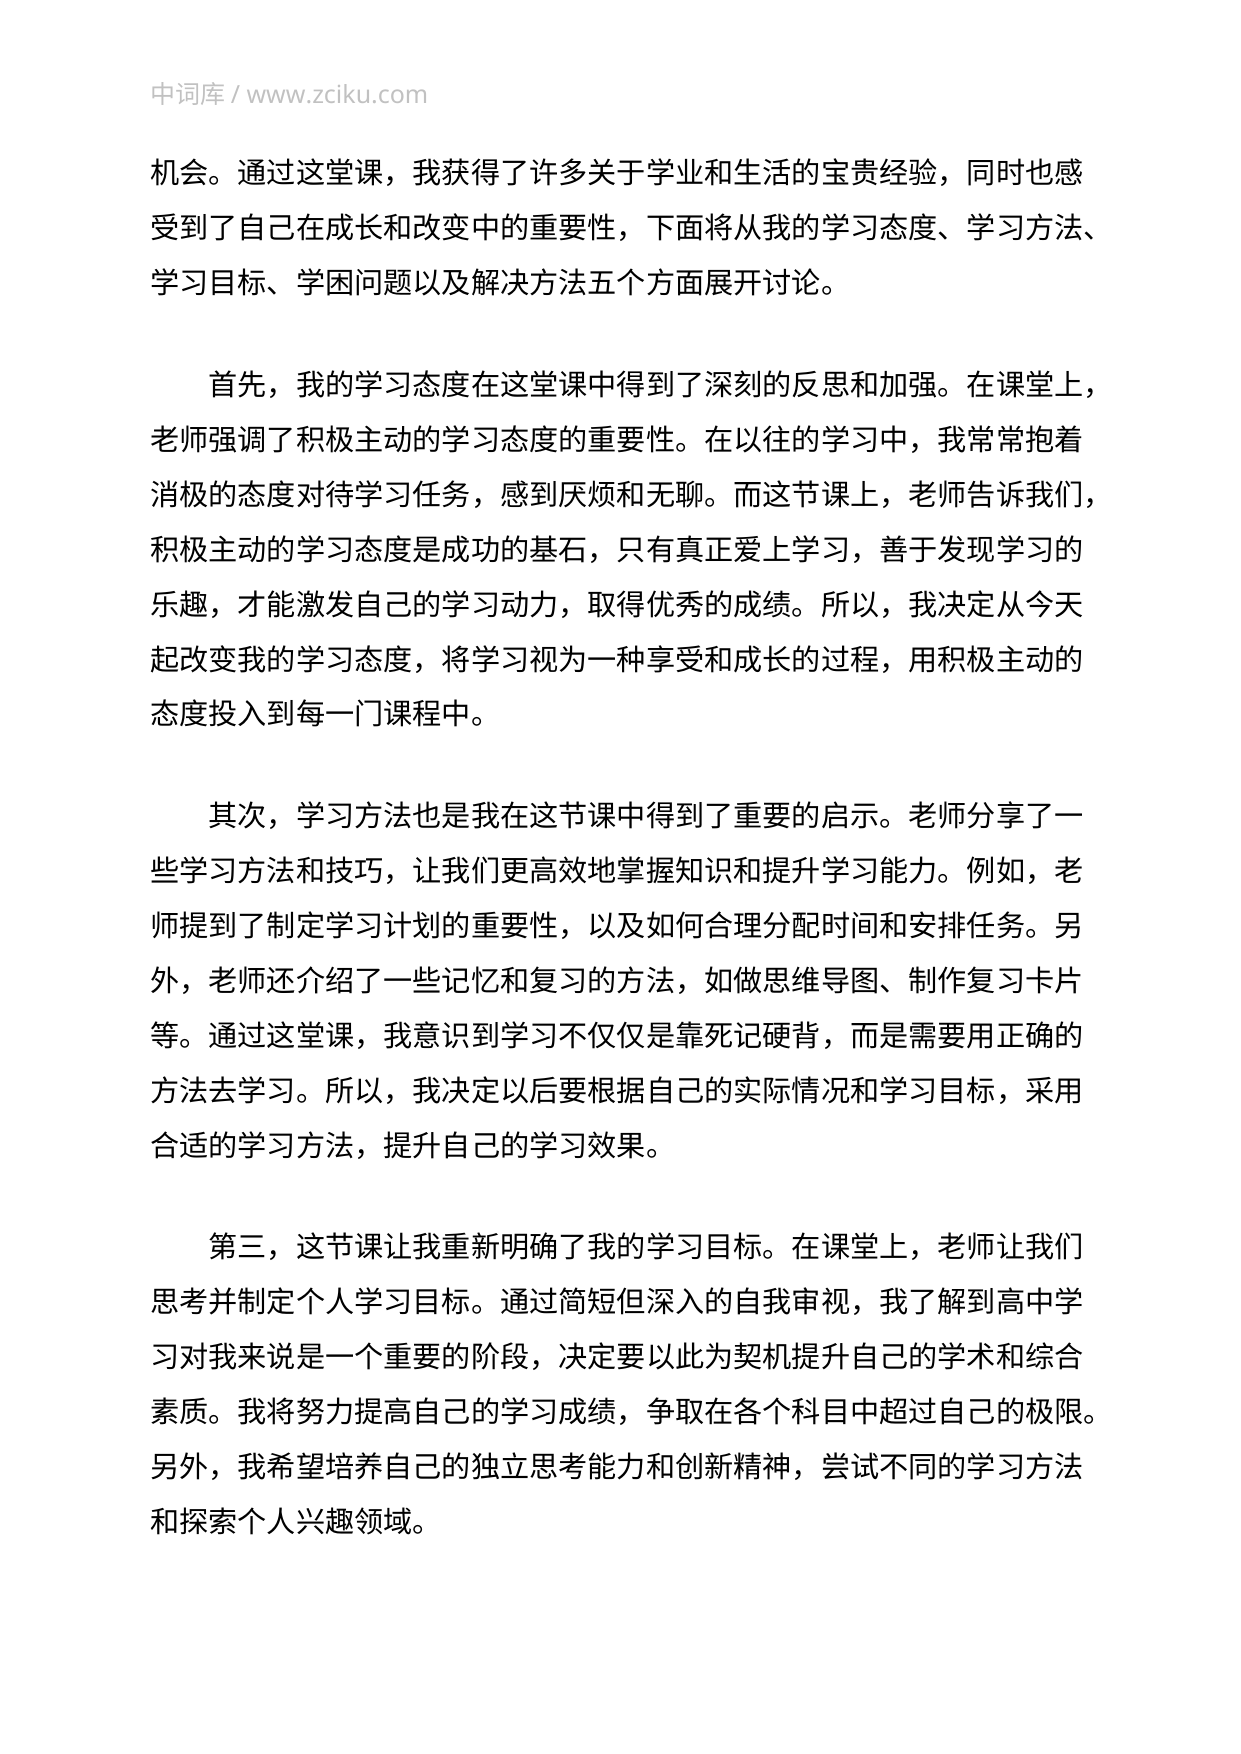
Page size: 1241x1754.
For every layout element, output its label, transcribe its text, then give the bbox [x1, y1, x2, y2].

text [150, 150, 1090, 302]
text 其次，学习方法也是我在这节课中得到了重要的启示。老师分享了一些学习方法和技巧，让我们更高效地掌握知识和提升学习能力。例如，老师提到了制定学习计划的重要性，以及如何合理分配时间和安排任务。另外，老师还介绍了一些记忆和复习的方法，如做思维导图、制作复习卡片等。通过这堂课，我意识到学习不仅仅是靠死记硬背，而是需要用正确的方法去学习。所以，我决定以后要根据自己的实际情况和学习目标，采用合适的学习方法，提升自己的学习效果。 [150, 793, 1090, 1164]
text 首先，我的学习态度在这堂课中得到了深刻的反思和加强。在课堂上，老师强调了积极主动的学习态度的重要性。在以往的学习中，我常常抱着消极的态度对待学习任务，感到厌烦和无聊。而这节课上，老师告诉我们，积极主动的学习态度是成功的基石，只有真正爱上学习，善于发现学习的乐趣，才能激发自己的学习动力，取得优秀的成绩。所以，我决定从今天起改变我的学习态度，将学习视为一种享受和成长的过程，用积极主动的态度投入到每一门课程中。 [150, 362, 1090, 733]
text 第三，这节课让我重新明确了我的学习目标。在课堂上，老师让我们思考并制定个人学习目标。通过简短但深入的自我审视，我了解到高中学习对我来说是一个重要的阶段，决定要以此为契机提升自己的学术和综合素质。我将努力提高自己的学习成绩，争取在各个科目中超过自己的极限。另外，我希望培养自己的独立思考能力和创新精神，尝试不同的学习方法和探索个人兴趣领域。 [150, 1224, 1090, 1541]
